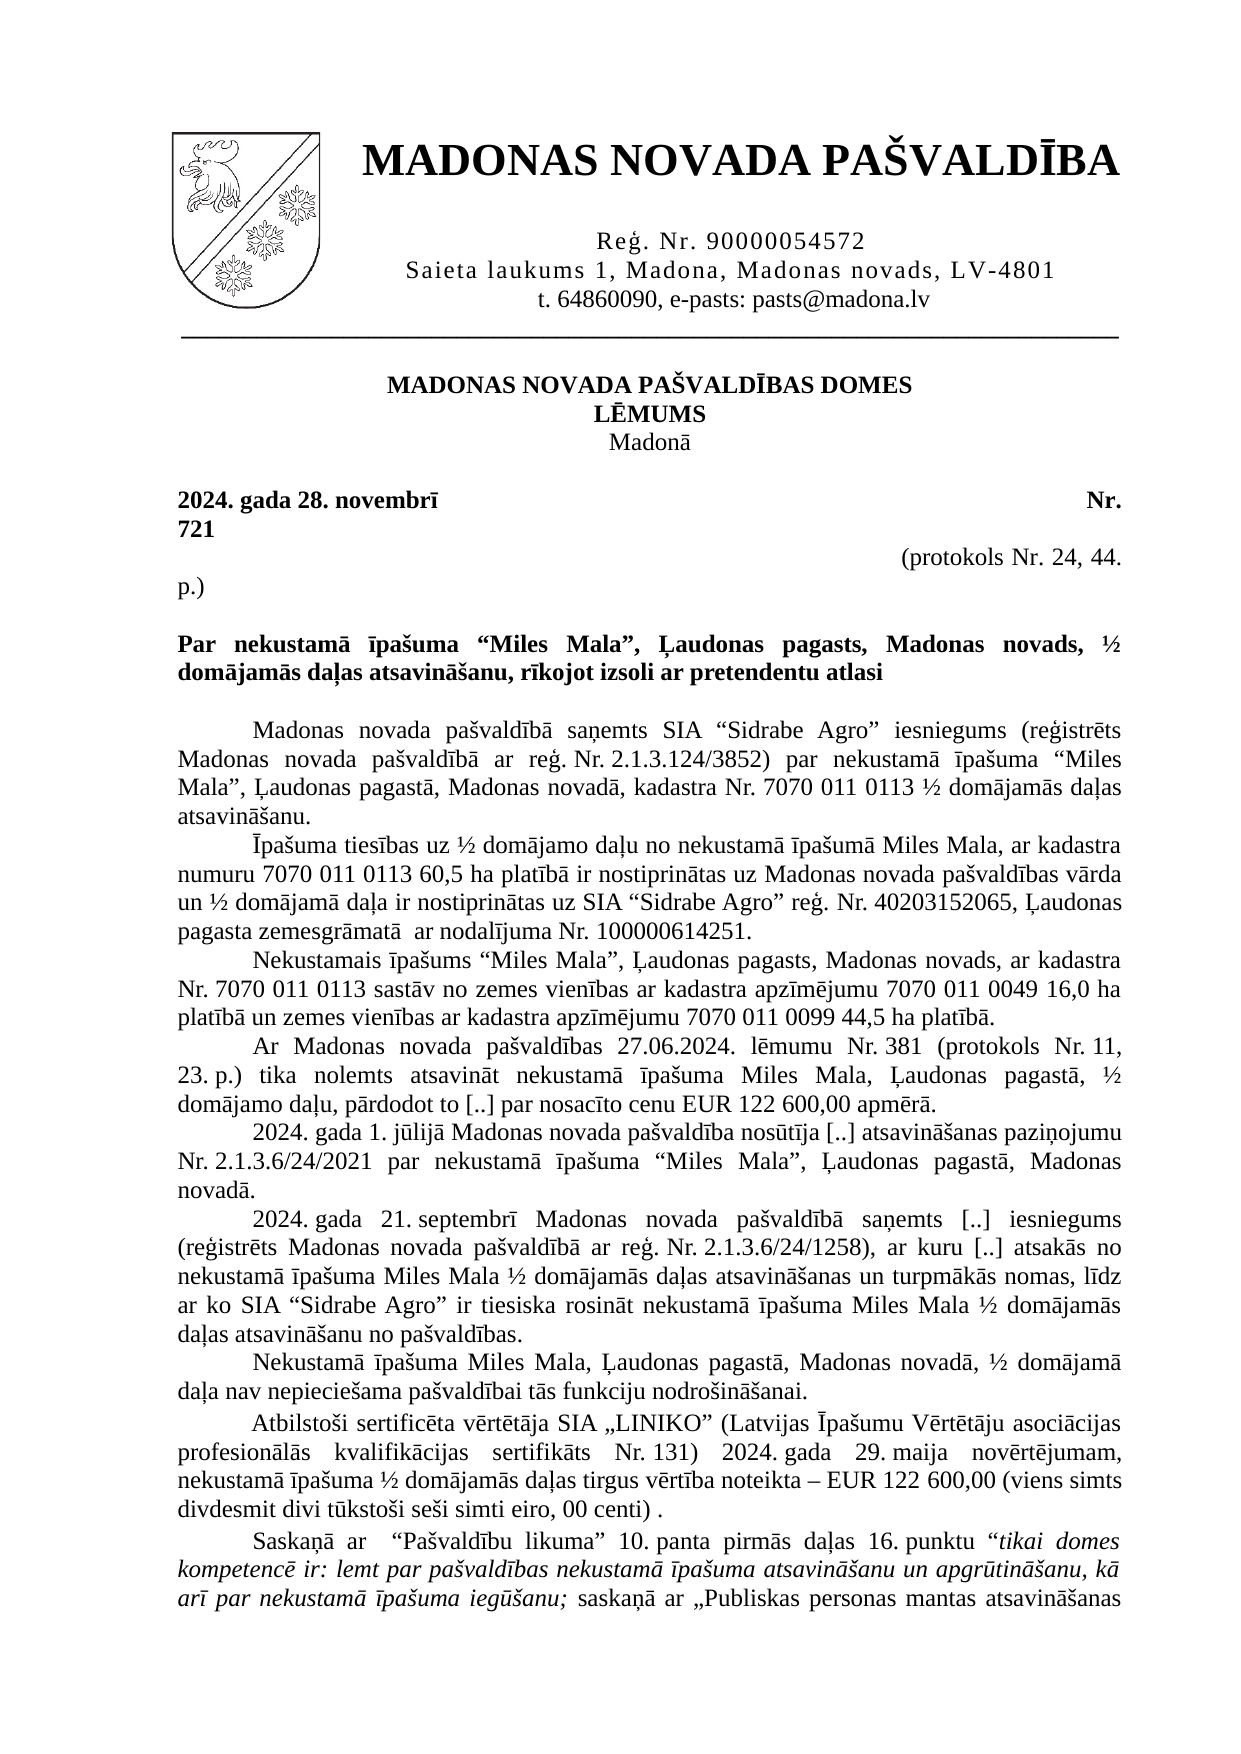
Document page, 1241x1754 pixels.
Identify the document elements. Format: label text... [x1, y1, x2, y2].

text Nekustamā īpašuma Miles Mala, Ļaudonas pagastā, Madonas novadā, ½ domājamā daļa nav nepieciešama pašvaldībai tās funkciju nodrošināšanai. [177, 1347, 1122, 1405]
text Saieta laukums 1, Madona, Madonas novads, LV-4801 [321, 255, 1122, 284]
text (protokols Nr. 24, 44. p.) [177, 542, 1122, 600]
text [177, 1526, 1122, 1612]
text Madonas novada pašvaldībā saņemts SIA “Sidrabe Agro” iesniegums (reģistrēts Madonas novada pašvaldībā ar reģ. Nr. 2.1.3.124/3852) par nekustamā īpašuma “Miles Mala”, Ļaudonas pagastā, Madonas novadā, kadastra Nr. 7070 011 0113 ½ domājamās daļas atsavināšanu. [177, 715, 1122, 830]
text Īpašuma tiesības uz ½ domājamo daļu no nekustamā īpašumā Miles Mala, ar kadastra numuru 7070 011 0113 60,5 ha platībā ir nostiprinātas uz Madonas novada pašvaldības vārda un ½ domājamā daļa ir nostiprinātas uz SIA “Sidrabe Agro” reģ. Nr. 40203152065, Ļaudonas pagasta zemesgrāmatā ar nodalījuma Nr. 100000614251. [177, 830, 1122, 945]
text MADONAS NOVADA PAŠVALDĪBA [321, 132, 1122, 185]
text ___________________________________________________________________________ [177, 312, 1122, 341]
text Ar Madonas novada pašvaldības 27.06.2024. lēmumu Nr. 381 (protokols Nr. 11, 23. p.) tika nolemts atsavināt nekustamā īpašuma Miles Mala, Ļaudonas pagastā, ½ domājamo daļu, pārdodot to [..] par nosacīto cenu EUR 122 600,00 apmērā. [177, 1031, 1122, 1117]
text Nekustamais īpašums “Miles Mala”, Ļaudonas pagasts, Madonas novads, ar kadastra Nr. 7070 011 0113 sastāv no zemes vienības ar kadastra apzīmējumu 7070 011 0049 16,0 ha platībā un zemes vienības ar kadastra apzīmējumu 7070 011 0099 44,5 ha platībā. [177, 945, 1122, 1031]
text Atbilstoši sertificēta vērtētāja SIA „LINIKO” (Latvijas Īpašumu Vērtētāju asociācijas profesionālās kvalifikācijas sertifikāts Nr. 131) 2024. gada 29. maija novērtējumam, nekustamā īpašuma ½ domājamās daļas tirgus vērtība noteikta – EUR 122 600,00 (viens simts divdesmit divi tūkstoši seši simti eiro, 00 centi) . [177, 1408, 1122, 1523]
text MADONAS NOVADA PAŠVALDĪBAS DOMES [177, 370, 1122, 399]
text t. 64860090, e-pasts: pasts@madona.lv [177, 284, 1122, 312]
picture [171, 132, 321, 309]
text 2024. gada 21. septembrī Madonas novada pašvaldībā saņemts [..] iesniegums (reģistrēts Madonas novada pašvaldībā ar reģ. Nr. 2.1.3.6/24/1258), ar kuru [..] atsakās no nekustamā īpašuma Miles Mala ½ domājamās daļas atsavināšanas un turpmākās nomas, līdz ar ko SIA “Sidrabe Agro” ir tiesiska rosināt nekustamā īpašuma Miles Mala ½ domājamās daļas atsavināšanu no pašvaldības. [177, 1204, 1122, 1347]
text Reģ. Nr. 90000054572 [321, 226, 1122, 255]
text 2024. gada 1. jūlijā Madonas novada pašvaldība nosūtīja [..] atsavināšanas paziņojumu Nr. 2.1.3.6/24/2021 par nekustamā īpašuma “Miles Mala”, Ļaudonas pagastā, Madonas novadā. [177, 1117, 1122, 1204]
text LĒMUMS [177, 399, 1122, 427]
text Par nekustamā īpašuma “Miles Mala”, Ļaudonas pagasts, Madonas novads, ½ domājamās daļas atsavināšanu, rīkojot izsoli ar pretendentu atlasi [177, 629, 1122, 686]
text 2024. gada 28. novembrī Nr. 721 [177, 485, 1122, 542]
text Madonā [177, 427, 1122, 456]
